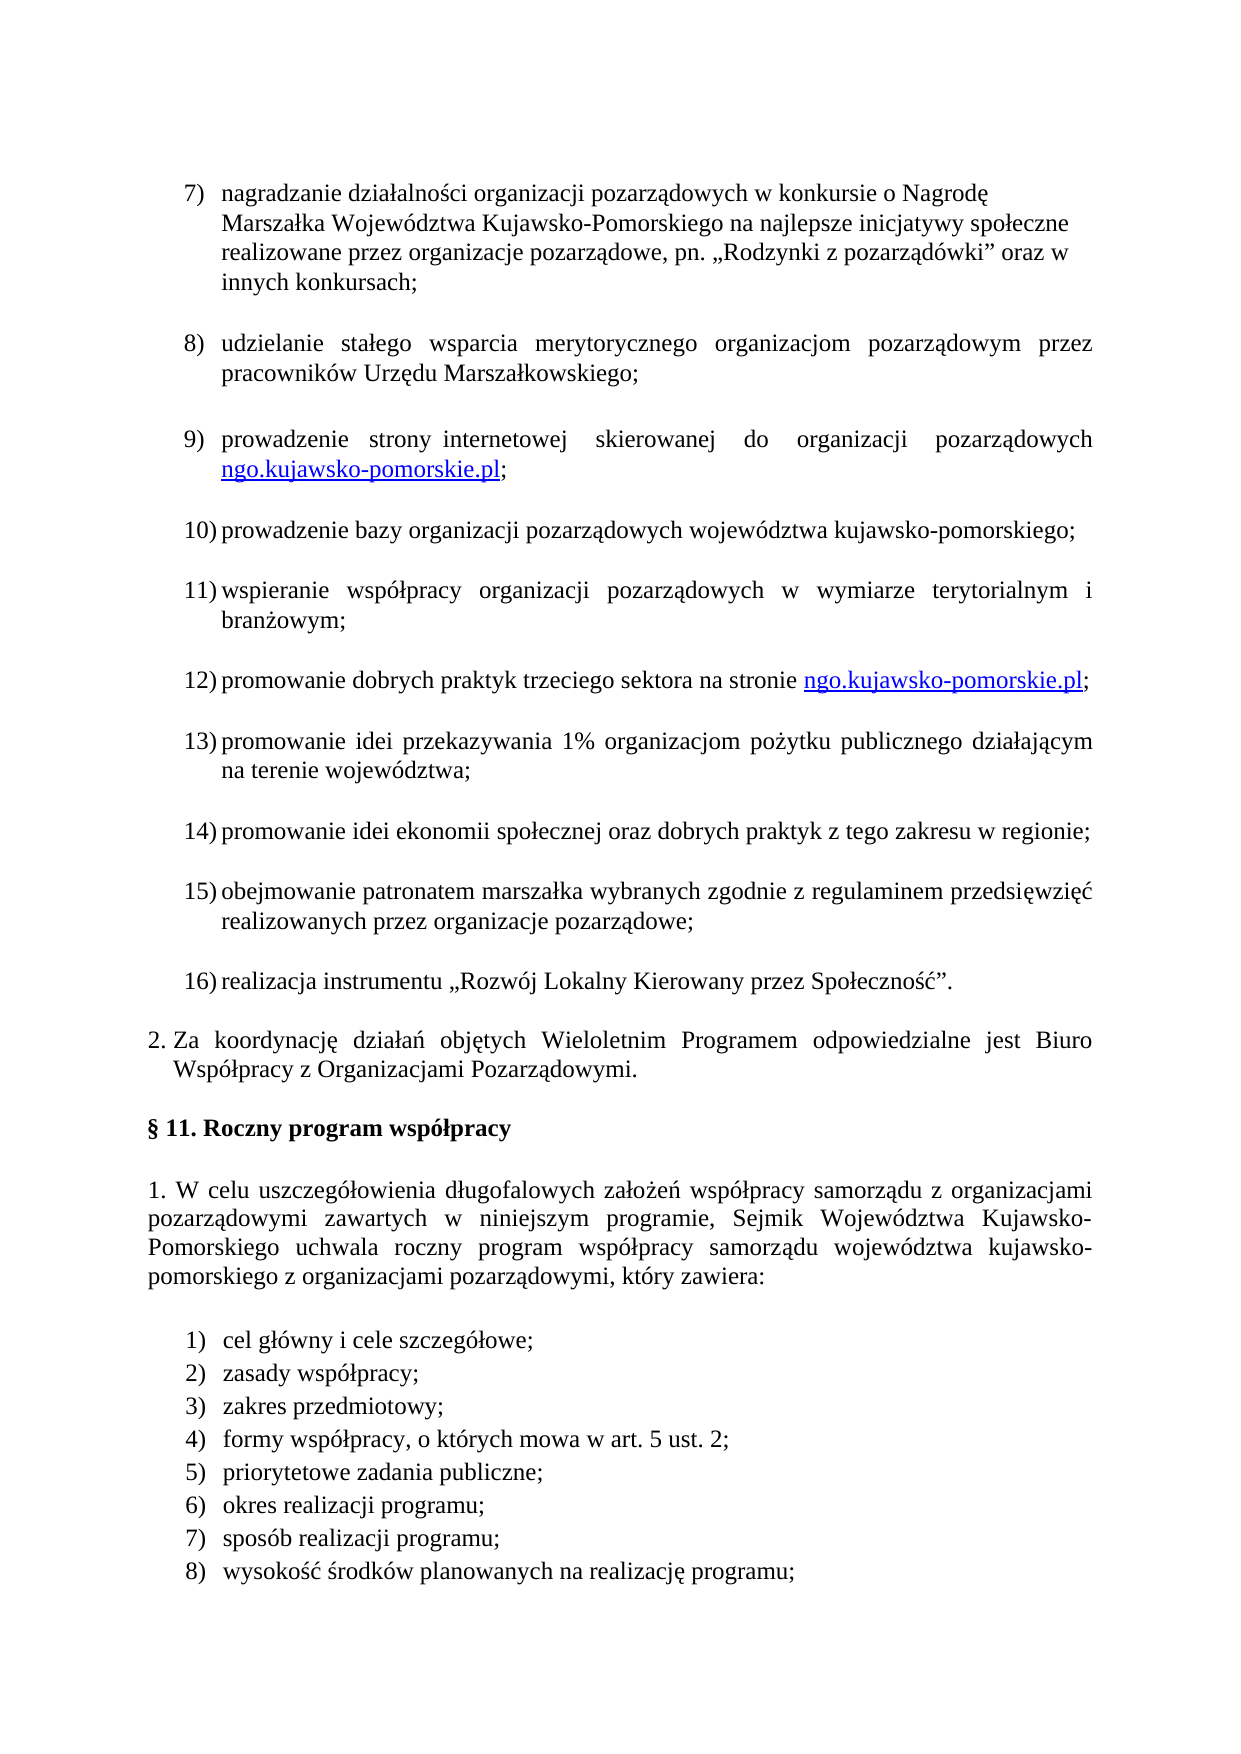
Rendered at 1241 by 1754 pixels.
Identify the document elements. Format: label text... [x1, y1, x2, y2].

list prowadzenie bazy organizacji pozarządowych województwa kujawsko-pomorskiego; [183, 515, 1093, 543]
list promowanie idei przekazywania 1% organizacjom pożytku publicznego działającym na terenie województwa; [183, 726, 1093, 784]
list priorytetowe zadania publiczne; [185, 1457, 1093, 1486]
list formy współpracy, o których mowa w art. 5 ust. 2; [185, 1424, 1093, 1453]
list okres realizacji programu; [185, 1490, 1093, 1519]
list prowadzenie strony internetowej skierowanej do organizacji pozarządowych ngo.kujawsko-pomorskie.pl; [183, 424, 1093, 483]
list wysokość środków planowanych na realizację programu; [185, 1556, 1093, 1585]
list Za koordynację działań objętych Wieloletnim Programem odpowiedzialne jest Biuro Współpracy z Organizacjami Pozarządowymi. [148, 1025, 1093, 1083]
list udzielanie stałego wsparcia merytorycznego organizacjom pozarządowym przez pracowników Urzędu Marszałkowskiego; [183, 328, 1093, 387]
list promowanie dobrych praktyk trzeciego sektora na stronie ngo.kujawsko-pomorskie.pl; [183, 665, 1093, 694]
list obejmowanie patronatem marszałka wybranych zgodnie z regulaminem przedsięwzięć realizowanych przez organizacje pozarządowe; [183, 876, 1093, 935]
list zakres przedmiotowy; [185, 1391, 1093, 1419]
text 1. W celu uszczegółowienia długofalowych założeń współpracy samorządu z organizacjami pozarządowymi zawartych w niniejszym programie, Sejmik Województwa Kujawsko-Pomorskiego uchwala roczny program współpracy samorządu województwa kujawsko-pomorskiego z organizacjami pozarządowymi, który zawiera: [148, 1175, 1093, 1290]
list sposób realizacji programu; [185, 1523, 1093, 1552]
list realizacja instrumentu „Rozwój Lokalny Kierowany przez Społeczność”. [183, 966, 1093, 995]
list cel główny i cele szczegółowe; [185, 1325, 1093, 1353]
list nagradzanie działalności organizacji pozarządowych w konkursie o Nagrodę Marszałka Województwa Kujawsko-Pomorskiego na najlepsze inicjatywy społeczne realizowane przez organizacje pozarządowe, pn. „Rodzynki z pozarządówki” oraz w innych konkursach; [183, 178, 1093, 327]
list promowanie idei ekonomii społecznej oraz dobrych praktyk z tego zakresu w regionie; [183, 816, 1093, 845]
list zasady współpracy; [185, 1358, 1093, 1387]
subtitle § 11. Roczny program współpracy [147, 1113, 1093, 1142]
list wspieranie współpracy organizacji pozarządowych w wymiarze terytorialnym i branżowym; [183, 575, 1093, 633]
